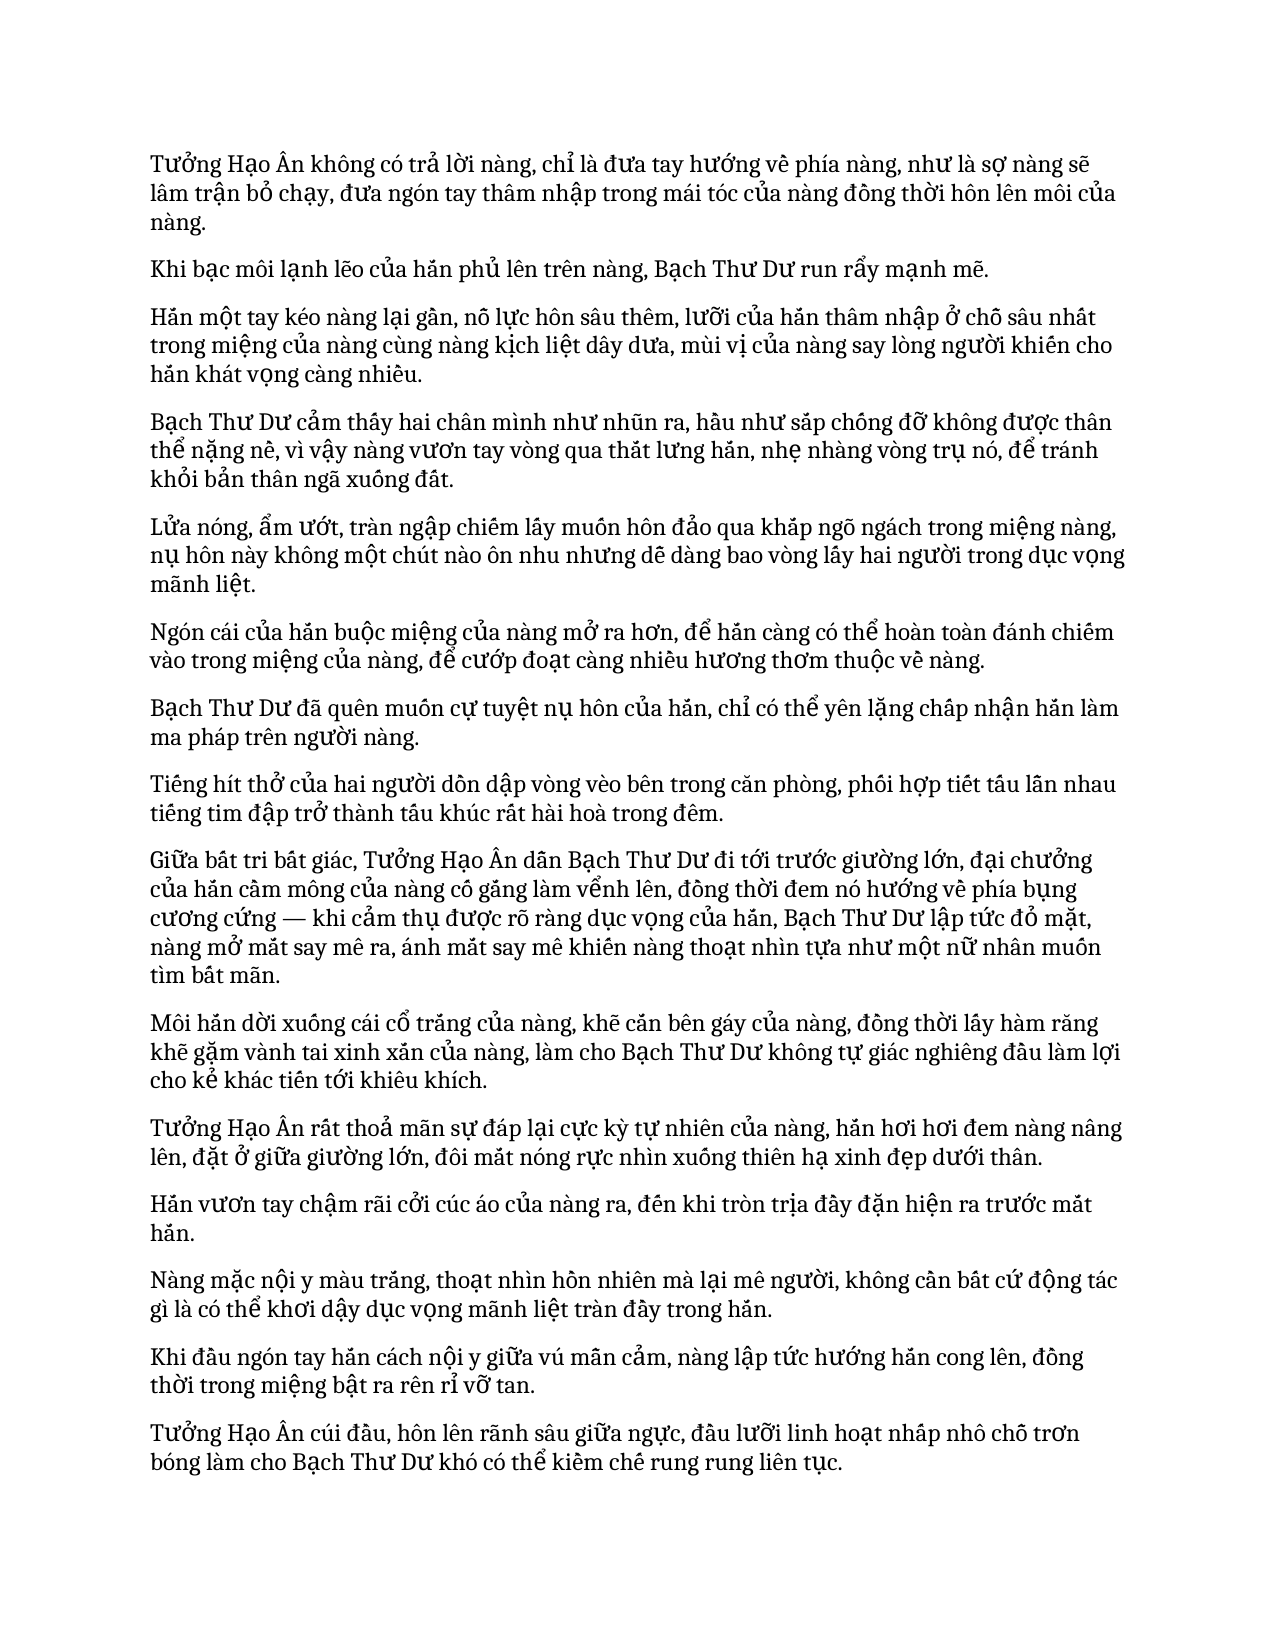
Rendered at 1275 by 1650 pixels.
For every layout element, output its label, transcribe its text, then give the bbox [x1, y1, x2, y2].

text Bạch Thư Dư cảm thấy hai chân mình như nhũn ra, hầu như sắp chống đỡ không được thân thể nặng nề, vì vậy nàng vươn tay vòng qua thắt lưng hắn, nhẹ nhàng vòng trụ nó, để tránh khỏi bản thân ngã xuống đất. [150, 407, 1125, 494]
text Tiếng hít thở của hai người dồn dập vòng vèo bên trong căn phòng, phối hợp tiết tấu lẫn nhau tiếng tim đập trở thành tấu khúc rất hài hoà trong đêm. [150, 770, 1125, 827]
text Hắn một tay kéo nàng lại gần, nỗ lực hôn sâu thêm, lưỡi của hắn thâm nhập ở chỗ sâu nhất trong miệng của nàng cùng nàng kịch liệt dây dưa, mùi vị của nàng say lòng người khiến cho hắn khát vọng càng nhiều. [150, 302, 1125, 389]
text Nàng mặc nội y màu trắng, thoạt nhìn hồn nhiên mà lại mê người, không cần bất cứ động tác gì là có thể khơi dậy dục vọng mãnh liệt tràn đầy trong hắn. [150, 1266, 1125, 1324]
text Tưởng Hạo Ân rất thoả mãn sự đáp lại cực kỳ tự nhiên của nàng, hắn hơi hơi đem nàng nâng lên, đặt ở giữa giường lớn, đôi mắt nóng rực nhìn xuống thiên hạ xinh đẹp dưới thân. [150, 1114, 1125, 1171]
text Tưởng Hạo Ân cúi đầu, hôn lên rãnh sâu giữa ngực, đầu lưỡi linh hoạt nhấp nhô chỗ trơn bóng làm cho Bạch Thư Dư khó có thể kiềm chế rung rung liên tục. [150, 1419, 1125, 1476]
text Khi đầu ngón tay hắn cách nội y giữa vú mẫn cảm, nàng lập tức hướng hắn cong lên, đồng thời trong miệng bật ra rên rỉ vỡ tan. [150, 1342, 1125, 1400]
text Bạch Thư Dư đã quên muốn cự tuyệt nụ hôn của hắn, chỉ có thể yên lặng chấp nhận hắn làm ma pháp trên người nàng. [150, 694, 1125, 751]
text Môi hắn dời xuống cái cổ trắng của nàng, khẽ cắn bên gáy của nàng, đồng thời lấy hàm răng khẽ gặm vành tai xinh xắn của nàng, làm cho Bạch Thư Dư không tự giác nghiêng đầu làm lợi cho kẻ khác tiến tới khiêu khích. [150, 1009, 1125, 1095]
text Khi bạc môi lạnh lẽo của hắn phủ lên trên nàng, Bạch Thư Dư run rẩy mạnh mẽ. [150, 255, 1125, 284]
text Ngón cái của hắn buộc miệng của nàng mở ra hơn, để hắn càng có thể hoàn toàn đánh chiếm vào trong miệng của nàng, để cướp đoạt càng nhiều hương thơm thuộc về nàng. [150, 617, 1125, 675]
text Hắn vươn tay chậm rãi cởi cúc áo của nàng ra, đến khi tròn trịa đầy đặn hiện ra trước mắt hắn. [150, 1190, 1125, 1247]
text Lửa nóng, ẩm ướt, tràn ngập chiếm lấy muốn hôn đảo qua khắp ngõ ngách trong miệng nàng, nụ hôn này không một chút nào ôn nhu nhưng dễ dàng bao vòng lấy hai người trong dục vọng mãnh liệt. [150, 512, 1125, 599]
text Giữa bất tri bất giác, Tưởng Hạo Ân dẫn Bạch Thư Dư đi tới trước giường lớn, đại chưởng của hắn cầm mông của nàng cố gắng làm vểnh lên, đồng thời đem nó hướng về phía bụng cương cứng — khi cảm thụ được rõ ràng dục vọng của hắn, Bạch Thư Dư lập tức đỏ mặt, nàng mở mắt say mê ra, ánh mắt say mê khiến nàng thoạt nhìn tựa như một nữ nhân muốn tìm bất mãn. [150, 846, 1125, 990]
text Tưởng Hạo Ân không có trả lời nàng, chỉ là đưa tay hướng về phía nàng, như là sợ nàng sẽ lâm trận bỏ chạy, đưa ngón tay thâm nhập trong mái tóc của nàng đồng thời hôn lên môi của nàng. [150, 150, 1125, 236]
